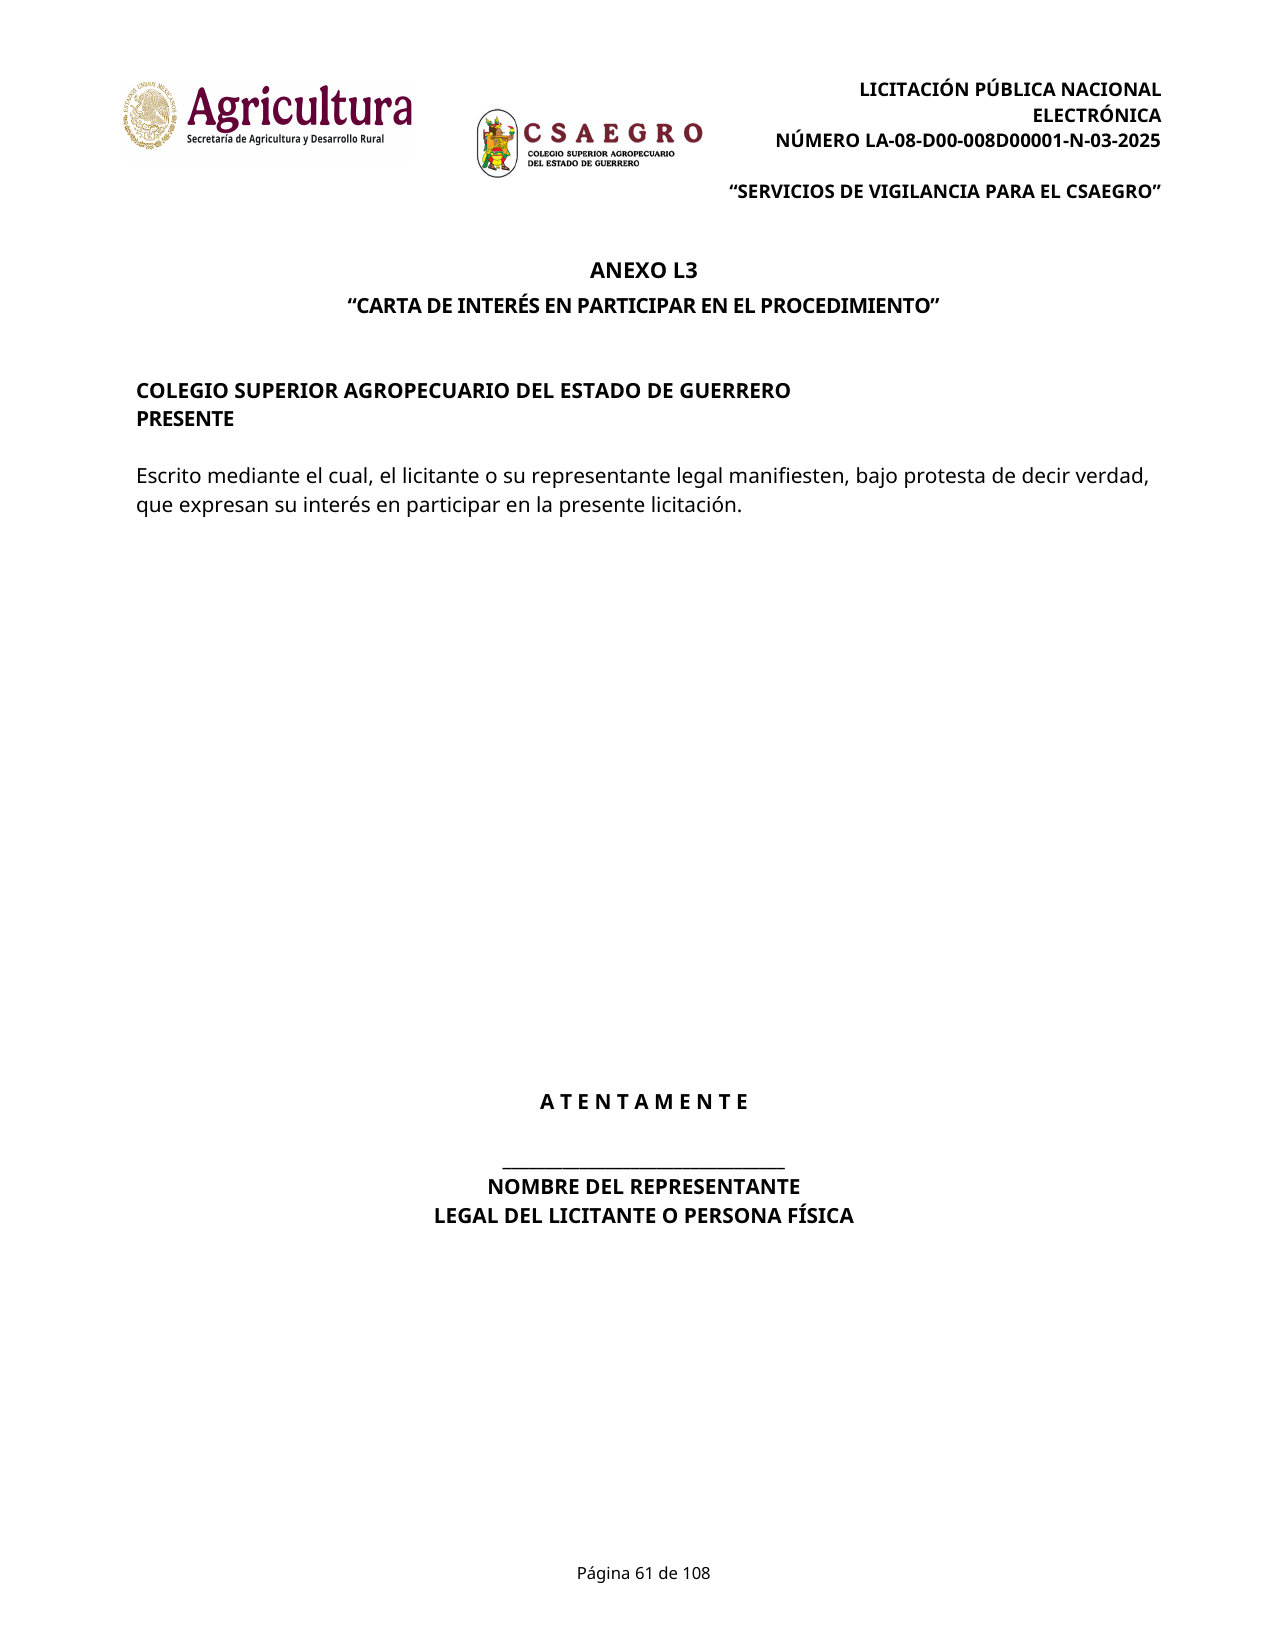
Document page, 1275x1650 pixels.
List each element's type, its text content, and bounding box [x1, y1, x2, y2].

picture [474, 100, 707, 182]
text COLEGIO SUPERIOR AGROPECUARIO DEL ESTADO DE GUERRERO [136, 376, 1152, 404]
text _________________________________ [136, 1144, 1152, 1172]
text NOMBRE DEL REPRESENTANTE [136, 1172, 1152, 1201]
subtitle ANEXO L3 [136, 255, 1152, 284]
subtitle “CARTA DE INTERÉS EN PARTICIPAR EN EL PROCEDIMIENTO” [136, 291, 1152, 319]
text LEGAL DEL LICITANTE O PERSONA FÍSICA [136, 1201, 1152, 1229]
text Escrito mediante el cual, el licitante o su representante legal manifiesten, bajo protesta de decir verdad, que expresan su interés en participar en la presente licitación. [136, 461, 1152, 518]
text PRESENTE [136, 404, 1152, 433]
picture [123, 82, 412, 162]
text A T E N T A M E N T E [136, 1087, 1152, 1116]
